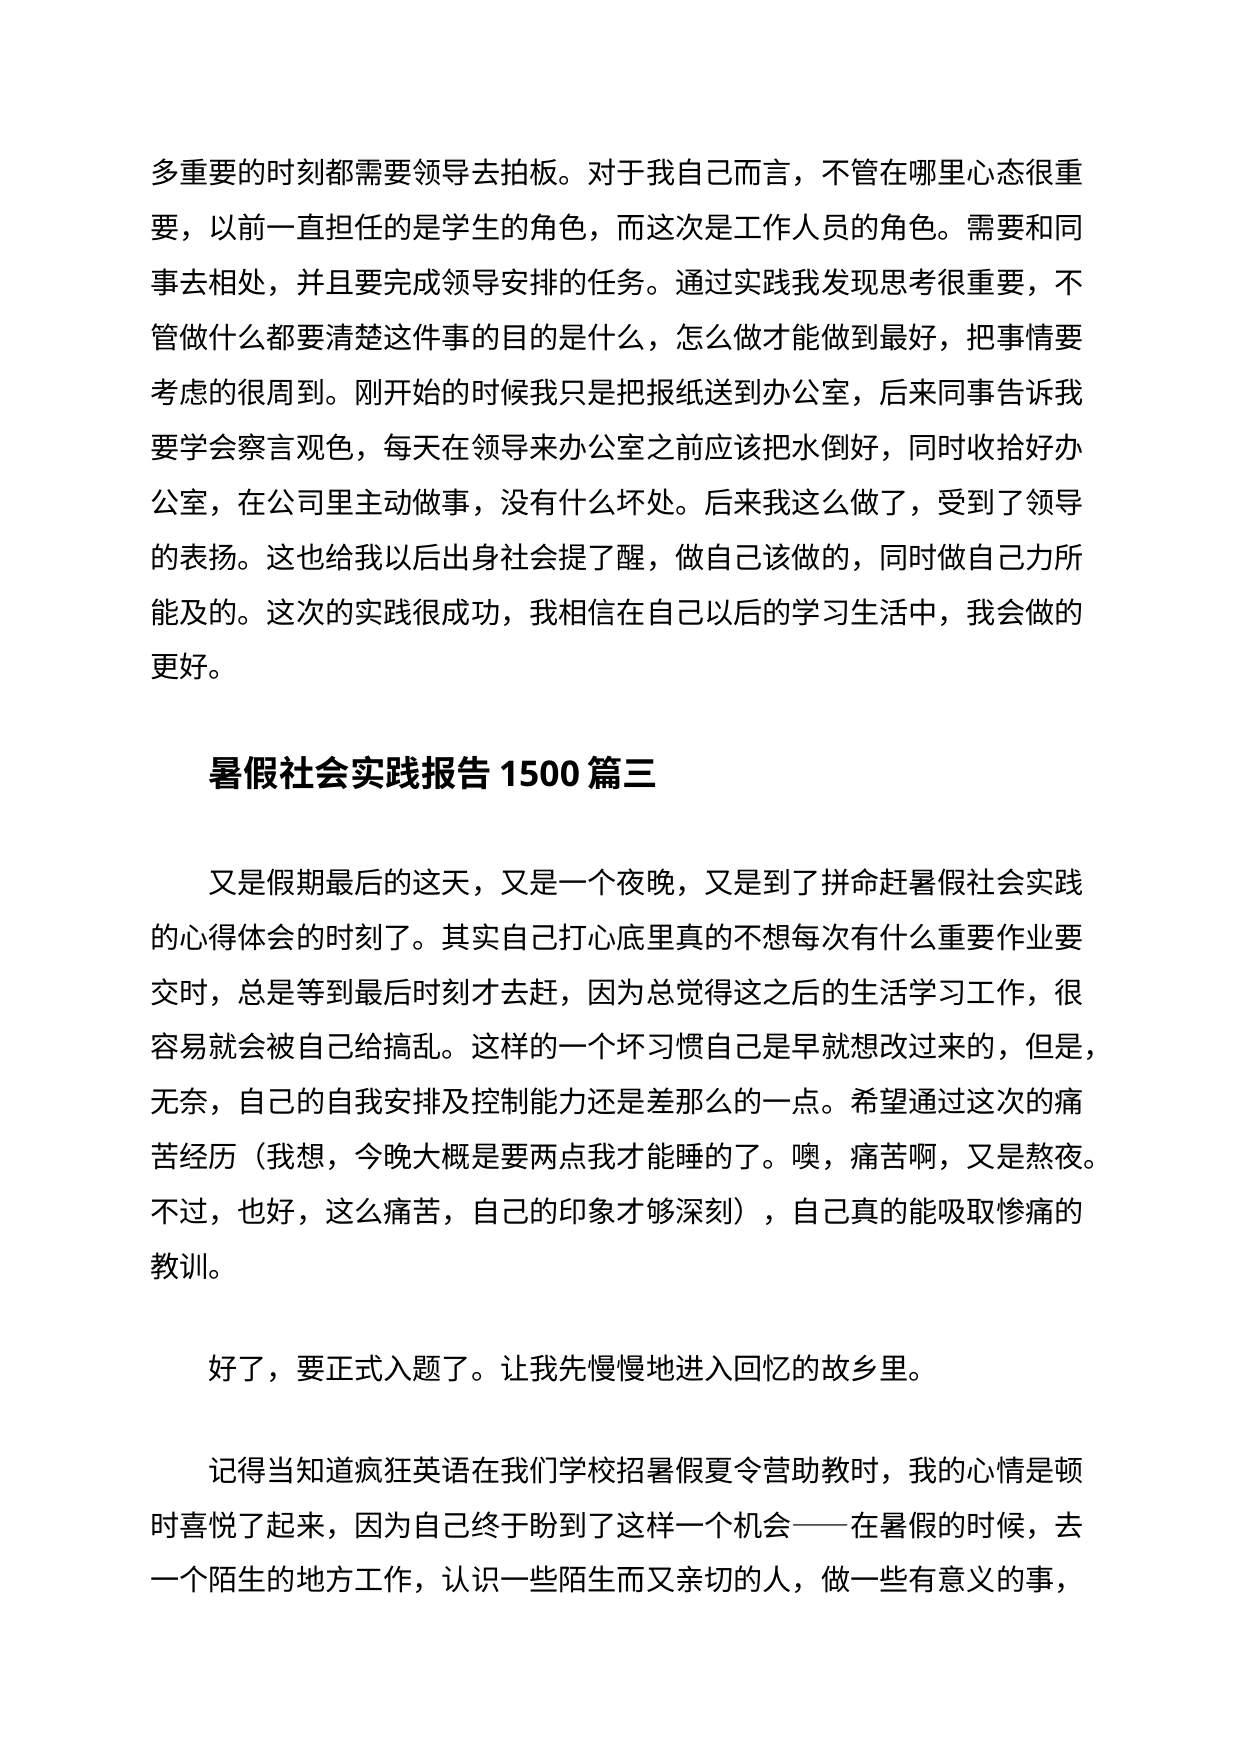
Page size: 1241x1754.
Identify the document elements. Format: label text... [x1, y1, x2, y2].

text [150, 150, 1090, 686]
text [150, 1447, 1090, 1599]
text 好了，要正式入题了。让我先慢慢地进入回忆的故乡里。 [150, 1345, 1090, 1388]
text 暑假社会实践报告1500篇三 [150, 746, 1090, 797]
text 又是假期最后的这天，又是一个夜晚，又是到了拼命赶暑假社会实践的心得体会的时刻了。其实自己打心底里真的不想每次有什么重要作业要交时，总是等到最后时刻才去赶，因为总觉得这之后的生活学习工作，很容易就会被自己给搞乱。这样的一个坏习惯自己是早就想改过来的，但是，无奈，自己的自我安排及控制能力还是差那么的一点。希望通过这次的痛苦经历（我想，今晚大概是要两点我才能睡的了。噢，痛苦啊，又是熬夜。不过，也好，这么痛苦，自己的印象才够深刻），自己真的能吸取惨痛的教训。 [150, 859, 1090, 1286]
